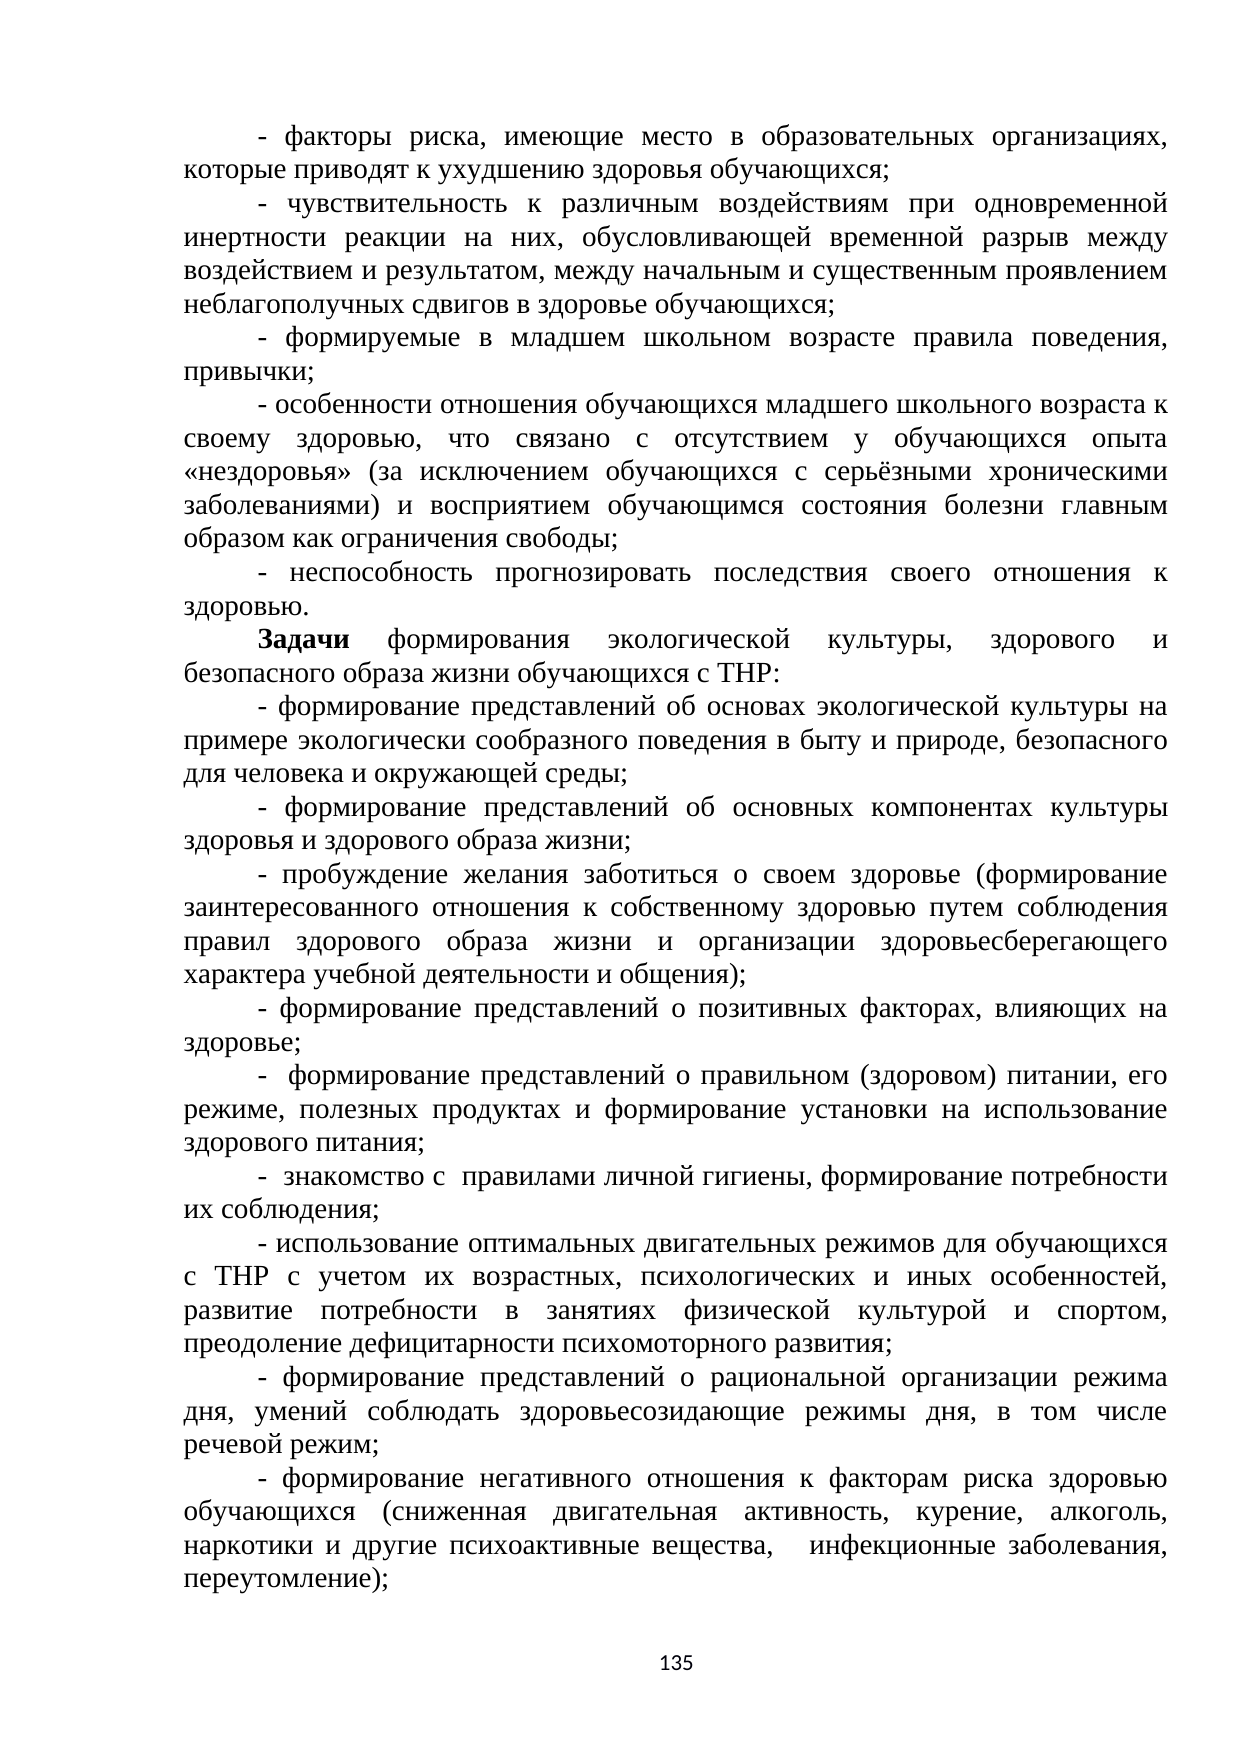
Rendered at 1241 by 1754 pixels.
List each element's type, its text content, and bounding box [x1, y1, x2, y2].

text - формирование представлений об основах экологической культуры на примере экологически сообразного поведения в быту и природе, безопасного для человека и окружающей среды; [183, 688, 1169, 789]
text - формирование представлений о позитивных факторах, влияющих на здоровье; [183, 990, 1169, 1057]
text - формирование негативного отношения к факторам риска здоровью обучающихся (сниженная двигательная активность, курение, алкоголь, наркотики и другие психоактивные вещества, инфекционные заболевания, переутомление); [183, 1460, 1169, 1594]
text - чувствительность к различным воздействиям при одновременной инертности реакции на них, обусловливающей временной разрыв между воздействием и результатом, между начальным и существенным проявлением неблагополучных сдвигов в здоровье обучающихся; [183, 185, 1169, 319]
text - пробуждение желания заботиться о своем здоровье (формирование заинтересованного отношения к собственному здоровью путем соблюдения правил здорового образа жизни и организации здоровьесберегающего характера учебной деятельности и общения); [183, 856, 1169, 990]
text - неспособность прогнозировать последствия своего отношения к здоровью. [183, 554, 1169, 621]
text - использование оптимальных двигательных режимов для обучающихся с ТНР с учетом их возрастных, психологических и иных особенностей, развитие потребности в занятиях физической культурой и спортом, преодоление дефицитарности психомоторного развития; [183, 1225, 1169, 1359]
text - знакомство с правилами личной гигиены, формирование потребности их соблюдения; [183, 1158, 1169, 1225]
text - факторы риска, имеющие место в образовательных организациях, которые приводят к ухудшению здоровья обучающихся; [183, 118, 1169, 185]
text - формируемые в младшем школьном возрасте правила поведения, привычки; [183, 319, 1169, 386]
text - формирование представлений о рациональной организации режима дня, умений соблюдать здоровьесозидающие режимы дня, в том числе речевой режим; [183, 1359, 1169, 1460]
text - формирование представлений о правильном (здоровом) питании, его режиме, полезных продуктах и формирование установки на использование здорового питания; [183, 1057, 1169, 1158]
text - формирование представлений об основных компонентах культуры здоровья и здорового образа жизни; [183, 789, 1169, 856]
text - особенности отношения обучающихся младшего школьного возраста к своему здоровью, что связано с отсутствием у обучающихся опыта «нездоровья» (за исключением обучающихся с серьёзными хроническими заболеваниями) и восприятием обучающимся состояния болезни главным образом как ограничения свободы; [183, 386, 1169, 554]
text Задачи формирования экологической культуры, здорового и безопасного образа жизни обучающихся с ТНР: [183, 621, 1169, 688]
